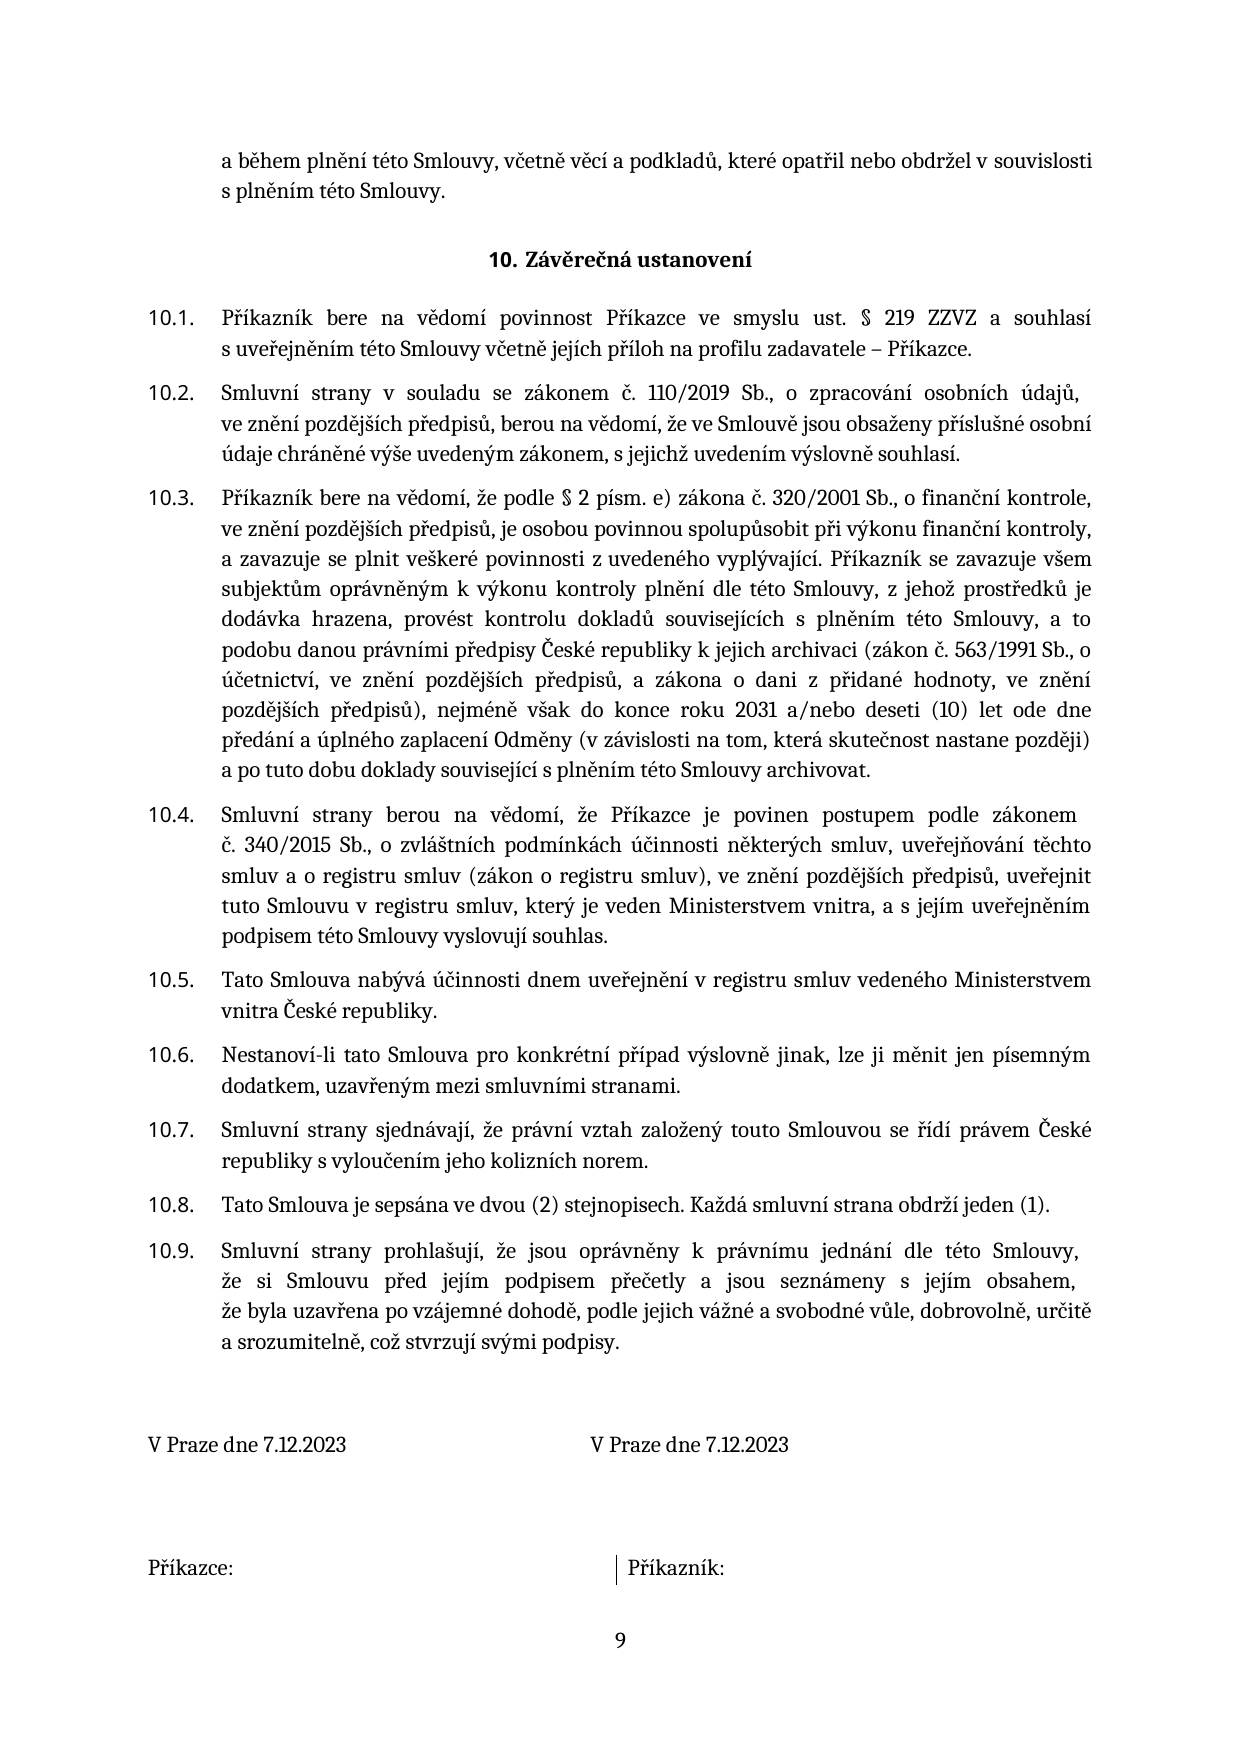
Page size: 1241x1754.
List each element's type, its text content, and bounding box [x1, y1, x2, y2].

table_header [136, 1555, 616, 1585]
list Příkazník bere na vědomí povinnost Příkazce ve smyslu ust. § 219 ZZVZ a souhlasí s uveřejněním této Smlouvy včetně jejích příloh na profilu zadavatele – Příkazce. [148, 303, 1093, 362]
list Smluvní strany prohlašují, že jsou oprávněny k právnímu jednání dle této Smlouvy, že si Smlouvu před jejím podpisem přečetly a jsou seznámeny s jejím obsahem, že byla uzavřena po vzájemné dohodě, podle jejich vážné a svobodné vůle, dobrovolně, určitě a srozumitelně, což stvrzují svými podpisy. [148, 1236, 1093, 1355]
list Příkazník bere na vědomí, že podle § 2 písm. e) zákona č. 320/2001 Sb., o finanční kontrole, ve znění pozdějších předpisů, je osobou povinnou spolupůsobit při výkonu finanční kontroly, a zavazuje se plnit veškeré povinnosti z uvedeného vyplývající. Příkazník se zavazuje všem subjektům oprávněným k výkonu kontroly plnění dle této Smlouvy, z jehož prostředků je dodávka hrazena, provést kontrolu dokladů souvisejících s plněním této Smlouvy, a to podobu danou právními předpisy České republiky k jejich archivaci (zákon č. 563/1991 Sb., o účetnictví, ve znění pozdějších předpisů, a zákona o dani z přidané hodnoty, ve znění pozdějších předpisů), nejméně však do konce roku 2031 a/nebo deseti (10) let ode dne předání a úplného zaplacení Odměny (v závislosti na tom, která skutečnost nastane později) a po tuto dobu doklady související s plněním této Smlouvy archivovat. [148, 483, 1093, 784]
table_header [617, 1555, 1096, 1585]
list Tato Smlouva je sepsána ve dvou (2) stejnopisech. Každá smluvní strana obdrží jeden (1). [148, 1191, 1093, 1219]
list Smluvní strany sjednávají, že právní vztah založený touto Smlouvou se řídí právem České republiky s vyloučením jeho kolizních norem. [148, 1116, 1093, 1174]
list Nestanoví-li tato Smlouva pro konkrétní případ výslovně jinak, lze ji měnit jen písemným dodatkem, uzavřeným mezi smluvními stranami. [148, 1041, 1093, 1099]
list Závěrečná ustanovení [148, 246, 1093, 274]
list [148, 148, 1093, 204]
list Smluvní strany v souladu se zákonem č. 110/2019 Sb., o zpracování osobních údajů, ve znění pozdějších předpisů, berou na vědomí, že ve Smlouvě jsou obsaženy příslušné osobní údaje chráněné výše uvedeným zákonem, s jejichž uvedením výslovně souhlasí. [148, 378, 1093, 467]
list Tato Smlouva nabývá účinnosti dnem uveřejnění v registru smluv vedeného Ministerstvem vnitra České republiky. [148, 966, 1093, 1024]
list Smluvní strany berou na vědomí, že Příkazce je povinen postupem podle zákonem č. 340/2015 Sb., o zvláštních podmínkách účinnosti některých smluv, uveřejňování těchto smluv a o registru smluv (zákon o registru smluv), ve znění pozdějších předpisů, uveřejnit tuto Smlouvu v registru smluv, který je veden Ministerstvem vnitra, a s jejím uveřejněním podpisem této Smlouvy vyslovují souhlas. [148, 800, 1093, 949]
text V Praze dne 7.12.2023 V Praze dne 7.12.2023 [148, 1432, 1093, 1458]
